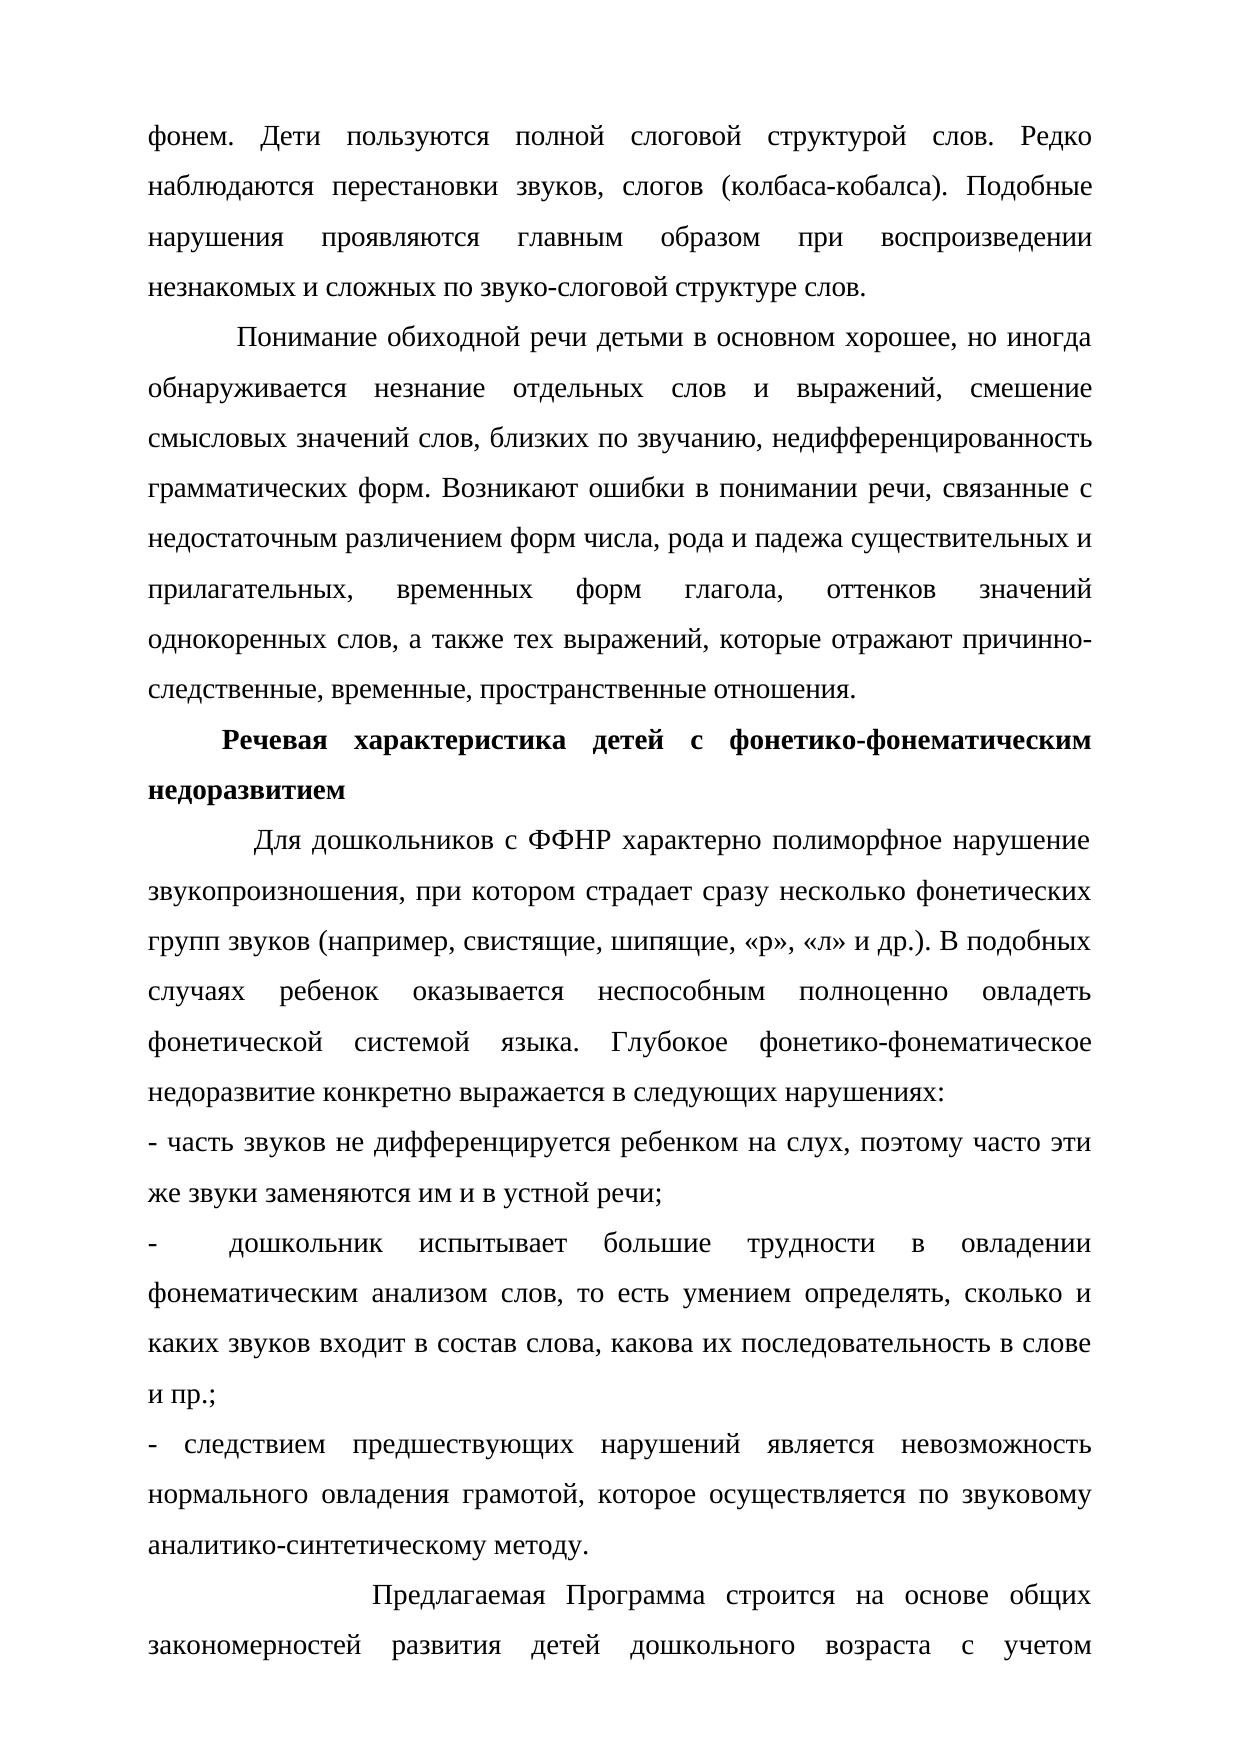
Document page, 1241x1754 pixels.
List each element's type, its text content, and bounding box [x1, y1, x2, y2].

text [148, 118, 1092, 303]
text - часть звуков не дифференцируется ребенком на слух, поэтому часто эти же звуки заменяются им и в устной речи; [148, 1124, 1092, 1208]
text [148, 1577, 1092, 1661]
text Для дошкольников с ФФНР характерно полиморфное нарушение звукопроизношения, при котором страдает сразу несколько фонетических групп звуков (например, свистящие, шипящие, «р», «л» и др.). В подобных случаях ребенок оказывается неспособным полноценно овладеть фонетической системой языка. Глубокое фонетико-фонематическое недоразвитие конкретно выражается в следующих нарушениях: [148, 822, 1092, 1108]
text Понимание обиходной речи детьми в основном хорошее, но иногда обнаруживается незнание отдельных слов и выражений, смешение смысловых значений слов, близких по звучанию, недифференцированность грамматических форм. Возникают ошибки в понимании речи, связанные с недостаточным различением форм числа, рода и падежа существительных и прилагательных, временных форм глагола, оттенков значений однокоренных слов, а также тех выражений, которые отражают причинно-следственные, временные, пространственные отношения. [148, 319, 1092, 705]
text - дошкольник испытывает большие трудности в овладении фонематическим анализом слов, то есть умением определять, сколько и каких звуков входит в состав слова, какова их последовательность в слове и пр.; [148, 1225, 1092, 1409]
text Речевая характеристика детей с фонетико-фонематическим недоразвитием [148, 722, 1092, 806]
text - следствием предшествующих нарушений является невозможность нормального овладения грамотой, которое осуществляется по звуковому аналитико-синтетическому методу. [148, 1426, 1092, 1560]
